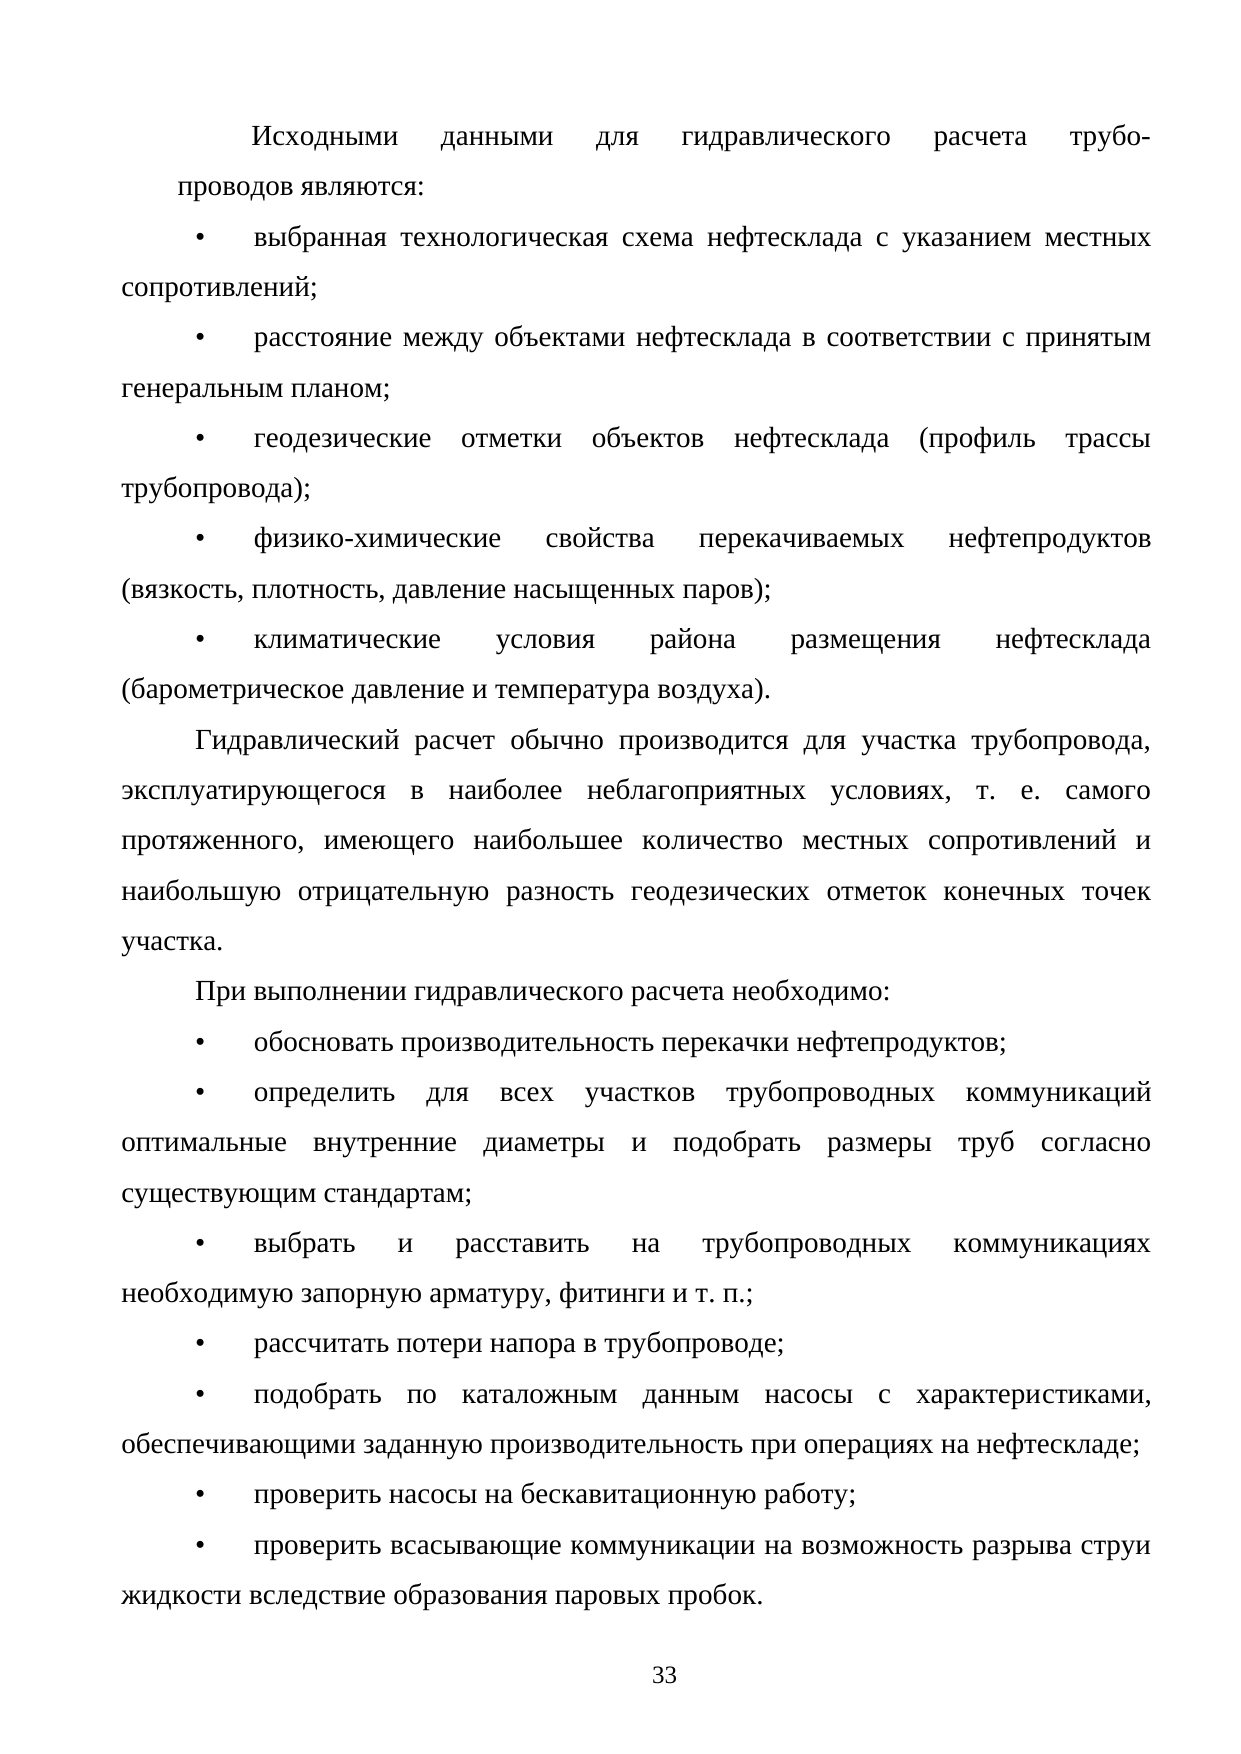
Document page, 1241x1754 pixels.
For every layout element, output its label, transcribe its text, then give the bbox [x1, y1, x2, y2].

list расстояние между объектами нефтесклада в соответствии с принятым генеральным планом; [121, 319, 1152, 403]
list физико-химические свойства перекачиваемых нефтепродуктов (вязкость, плотность, давление насыщенных паров); [121, 521, 1152, 604]
list обосновать производительность перекачки нефтепродуктов; [121, 1024, 1152, 1057]
text Исходными данными для гидравлического расчета трубо- проводов являются: [177, 118, 1152, 202]
list климатические условия района размещения нефтесклада (барометрическое давление и температура воздуха). [121, 621, 1152, 705]
list проверить насосы на бескавитационную работу; [121, 1477, 1152, 1510]
text Гидравлический расчет обычно производится для участка трубопровода, эксплуатирующегося в наиболее неблагоприятных условиях, т. е. самого протяженного, имеющего наибольшее количество местных сопротивлений и наибольшую отрицательную разность геодезических отметок конечных точек участка. [121, 722, 1152, 957]
text При выполнении гидравлического расчета необходимо: [121, 973, 1152, 1007]
list подобрать по каталожным данным насосы с характеристиками, обеспечивающими заданную производительность при операциях на нефтескладе; [121, 1376, 1152, 1460]
list выбранная технологическая схема нефтесклада с указанием местных сопротивлений; [121, 219, 1152, 303]
list проверить всасывающие коммуникации на возможность разрыва струи жидкости вследствие образования паровых пробок. [121, 1527, 1152, 1611]
list выбрать и расставить на трубопроводных коммуникациях необходимую запорную арматуру, фитинги и т. п.; [121, 1225, 1152, 1309]
list рассчитать потери напора в трубопроводе; [121, 1326, 1152, 1359]
list определить для всех участков трубопроводных коммуникаций оптимальные внутренние диаметры и подобрать размеры труб согласно существующим стандартам; [121, 1074, 1152, 1208]
list геодезические отметки объектов нефтесклада (профиль трассы трубопровода); [121, 420, 1152, 504]
